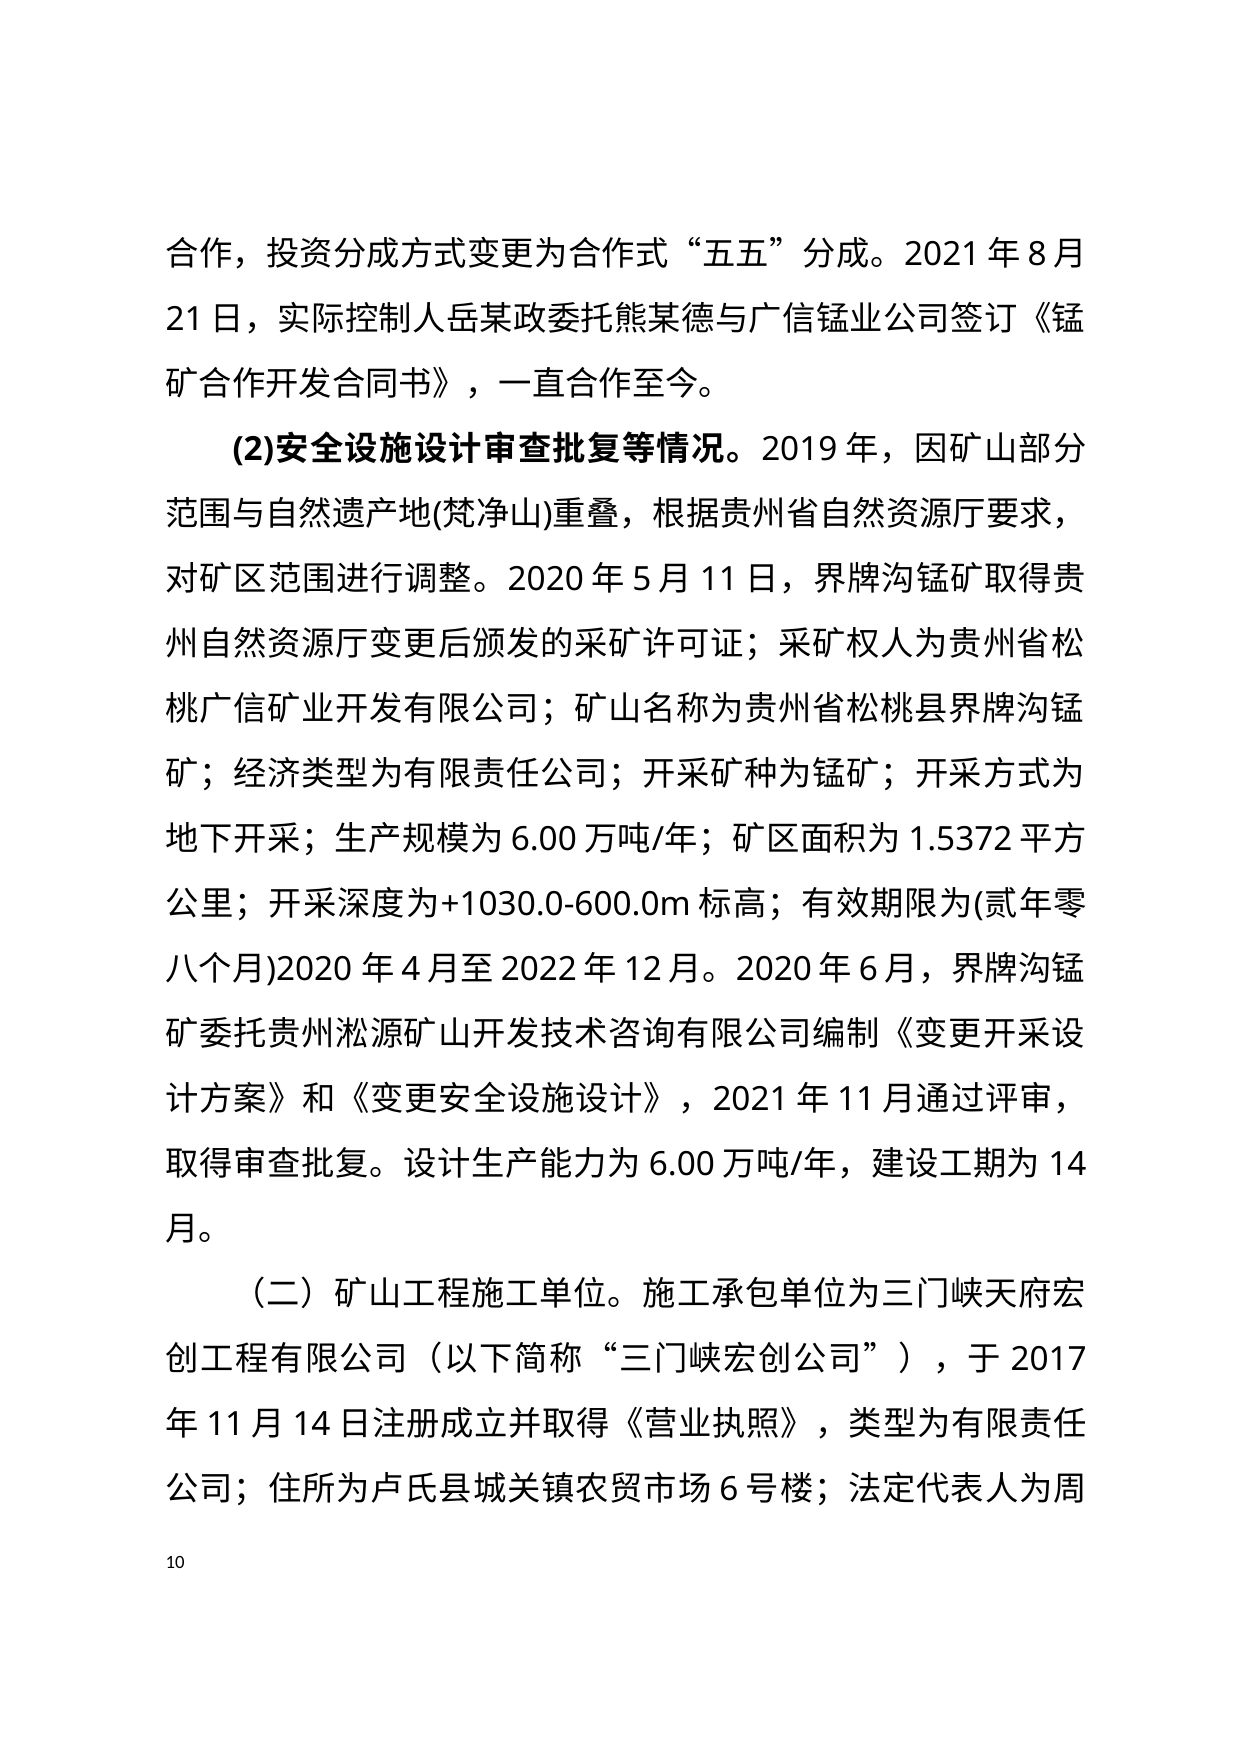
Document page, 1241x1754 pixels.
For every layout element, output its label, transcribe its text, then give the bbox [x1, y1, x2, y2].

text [165, 1258, 1087, 1518]
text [165, 218, 1087, 413]
text (2)安全设施设计审查批复等情况。2019年，因矿山部分范围与自然遗产地(梵净山)重叠，根据贵州省自然资源厅要求，对矿区范围进行调整。2020年5月11日，界牌沟锰矿取得贵州自然资源厅变更后颁发的采矿许可证；采矿权人为贵州省松桃广信矿业开发有限公司；矿山名称为贵州省松桃县界牌沟锰矿；经济类型为有限责任公司；开采矿种为锰矿；开采方式为地下开采；生产规模为6.00万吨/年；矿区面积为1.5372平方公里；开采深度为+1030.0-600.0m标高；有效期限为(贰年零八个月)2020 年4月至2022年12月。2020年6月，界牌沟锰矿委托贵州淞源矿山开发技术咨询有限公司编制《变更开采设计方案》和《变更安全设施设计》，2021年11月通过评审，取得审查批复。设计生产能力为6.00万吨/年，建设工期为14月。 [165, 413, 1087, 1258]
